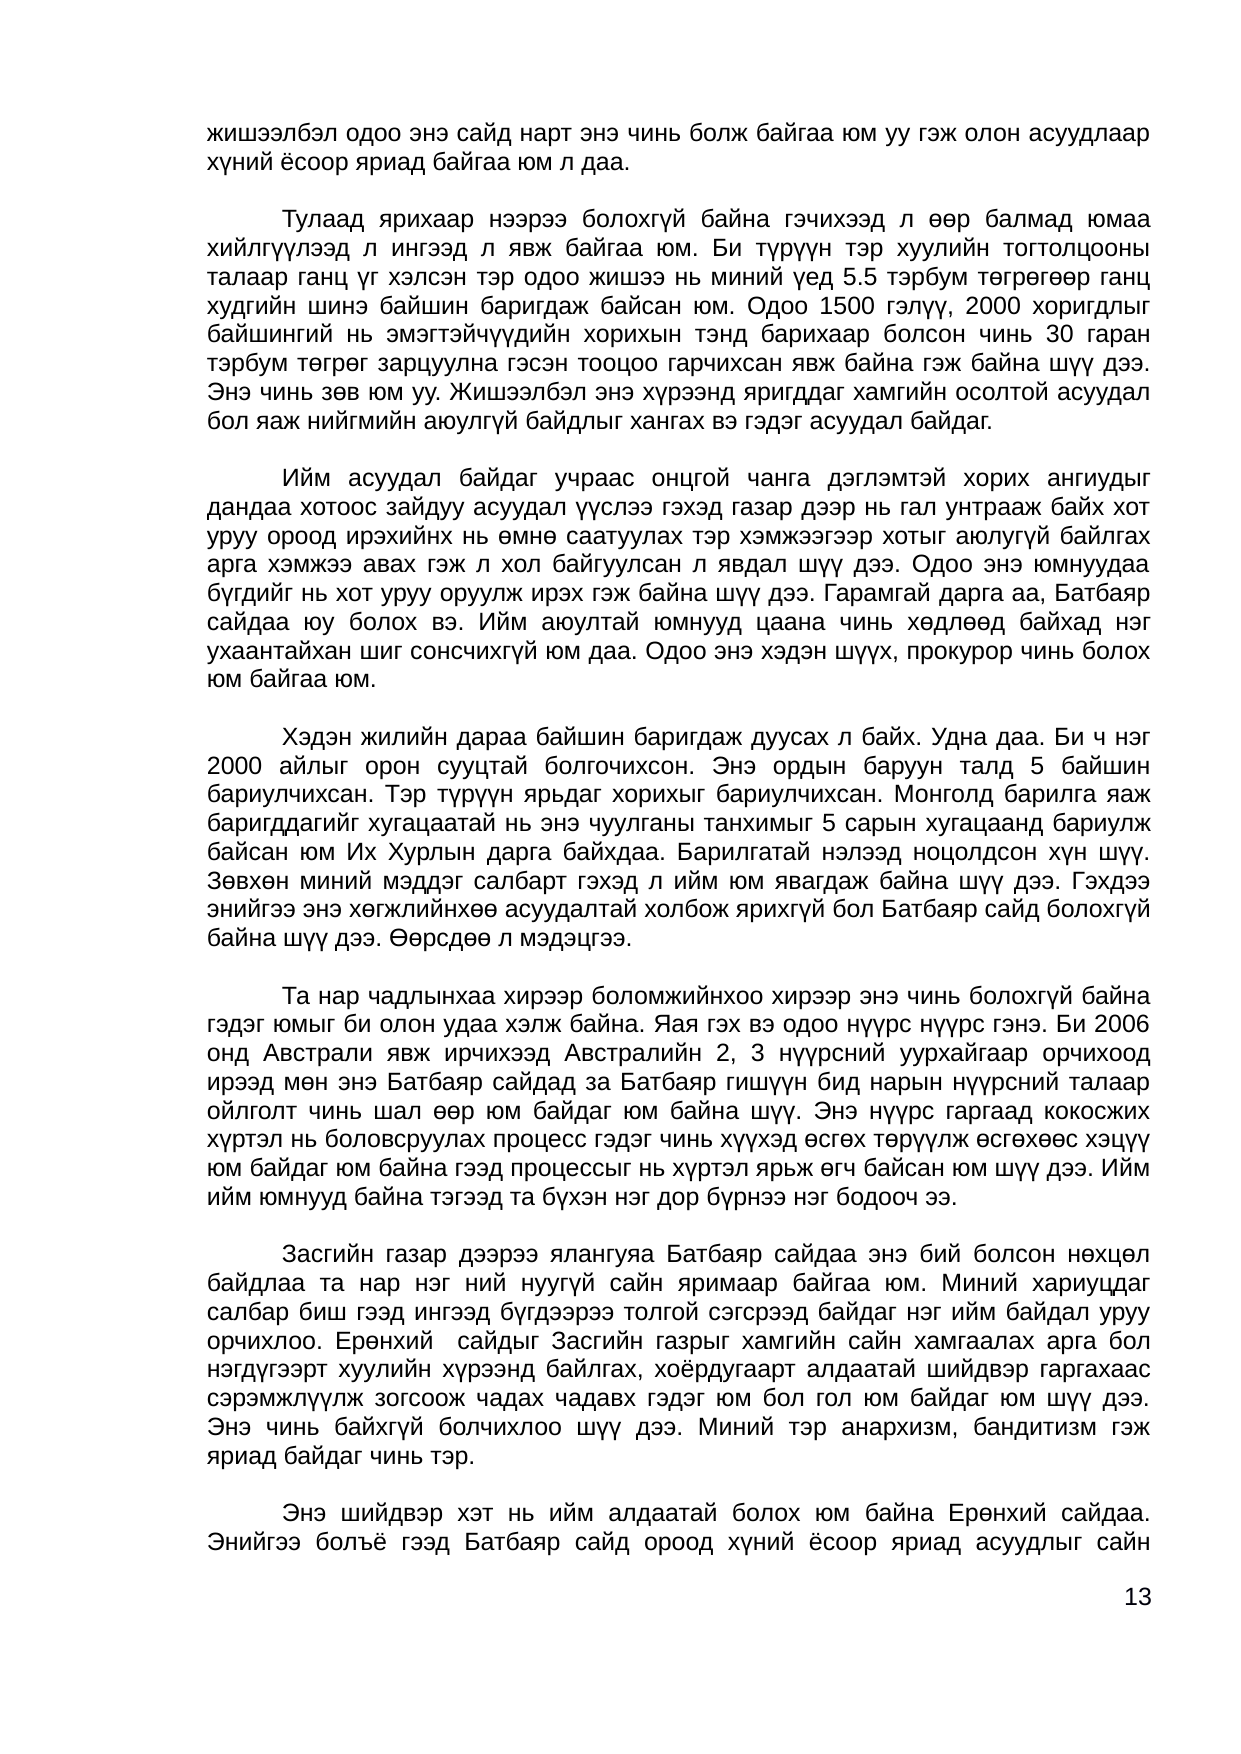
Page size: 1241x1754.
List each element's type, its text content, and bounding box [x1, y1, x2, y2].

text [207, 1498, 1152, 1556]
text Хэдэн жилийн дараа байшин баригдаж дуусах л байх. Удна даа. Би ч нэг 2000 айлыг орон сууцтай болгочихсон. Энэ ордын баруун талд 5 байшин бариулчихсан. Тэр түрүүн ярьдаг хорихыг бариулчихсан. Монголд барилга яаж баригддагийг хугацаатай нь энэ чуулганы танхимыг 5 сарын хугацаанд бариулж байсан юм Их Хурлын дарга байхдаа. Барилгатай нэлээд ноцолдсон хүн шүү. Зөвхөн миний мэддэг салбарт гэхэд л ийм юм явагдаж байна шүү дээ. Гэхдээ энийгээ энэ хөгжлийнхөө асуудалтай холбож ярихгүй бол Батбаяр сайд болохгүй байна шүү дээ. Өөрсдөө л мэдэцгээ. [207, 722, 1152, 952]
text Та нар чадлынхаа хирээр боломжийнхоо хирээр энэ чинь болохгүй байна гэдэг юмыг би олон удаа хэлж байна. Яая гэх вэ одоо нүүрс нүүрс гэнэ. Би 2006 онд Австрали явж ирчихээд Австралийн 2, 3 нүүрсний уурхайгаар орчихоод ирээд мөн энэ Батбаяр сайдад за Батбаяр гишүүн бид нарын нүүрсний талаар ойлголт чинь шал өөр юм байдаг юм байна шүү. Энэ нүүрс гаргаад кокосжих хүртэл нь боловсруулах процесс гэдэг чинь хүүхэд өсгөх төрүүлж өсгөхөөс хэцүү юм байдаг юм байна гээд процессыг нь хүртэл ярьж өгч байсан юм шүү дээ. Ийм ийм юмнууд байна тэгээд та бүхэн нэг дор бүрнээ нэг бодооч ээ. [207, 981, 1152, 1211]
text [207, 118, 1152, 176]
text Засгийн газар дээрээ ялангуяа Батбаяр сайдаа энэ бий болсон нөхцөл байдлаа та нар нэг ний нуугүй сайн яримаар байгаа юм. Миний хариуцдаг салбар биш гээд ингээд бүгдээрээ толгой сэгсрээд байдаг нэг ийм байдал уруу орчихлоо. Ерөнхий сайдыг Засгийн газрыг хамгийн сайн хамгаалах арга бол нэгдүгээрт хуулийн хүрээнд байлгах, хоёрдугаарт алдаатай шийдвэр гаргахаас сэрэмжлүүлж зогсоож чадах чадавх гэдэг юм бол гол юм байдаг юм шүү дээ. Энэ чинь байхгүй болчихлоо шүү дээ. Миний тэр анархизм, бандитизм гэж яриад байдаг чинь тэр. [207, 1239, 1152, 1469]
text Тулаад ярихаар нээрээ болохгүй байна гэчихээд л өөр балмад юмаа хийлгүүлээд л ингээд л явж байгаа юм. Би түрүүн тэр хуулийн тогтолцооны талаар ганц үг хэлсэн тэр одоо жишээ нь миний үед 5.5 тэрбум төгрөгөөр ганц худгийн шинэ байшин баригдаж байсан юм. Одоо 1500 гэлүү, 2000 хоригдлыг байшингий нь эмэгтэйчүүдийн хорихын тэнд барихаар болсон чинь 30 гаран тэрбум төгрөг зарцуулна гэсэн тооцоо гарчихсан явж байна гэж байна шүү дээ. Энэ чинь зөв юм уу. Жишээлбэл энэ хүрээнд яригддаг хамгийн осолтой асуудал бол яаж нийгмийн аюулгүй байдлыг хангах вэ гэдэг асуудал байдаг. [207, 204, 1152, 434]
text Ийм асуудал байдаг учраас онцгой чанга дэглэмтэй хорих ангиудыг дандаа хотоос зайдуу асуудал үүслээ гэхэд газар дээр нь гал унтрааж байх хот уруу ороод ирэхийнх нь өмнө саатуулах тэр хэмжээгээр хотыг аюлугүй байлгах арга хэмжээ авах гэж л хол байгуулсан л явдал шүү дээ. Одоо энэ юмнуудаа бүгдийг нь хот уруу оруулж ирэх гэж байна шүү дээ. Гарамгай дарга аа, Батбаяр сайдаа юу болох вэ. Ийм аюултай юмнууд цаана чинь хөдлөөд байхад нэг ухаантайхан шиг сонсчихгүй юм даа. Одоо энэ хэдэн шүүх, прокурор чинь болох юм байгаа юм. [207, 463, 1152, 693]
